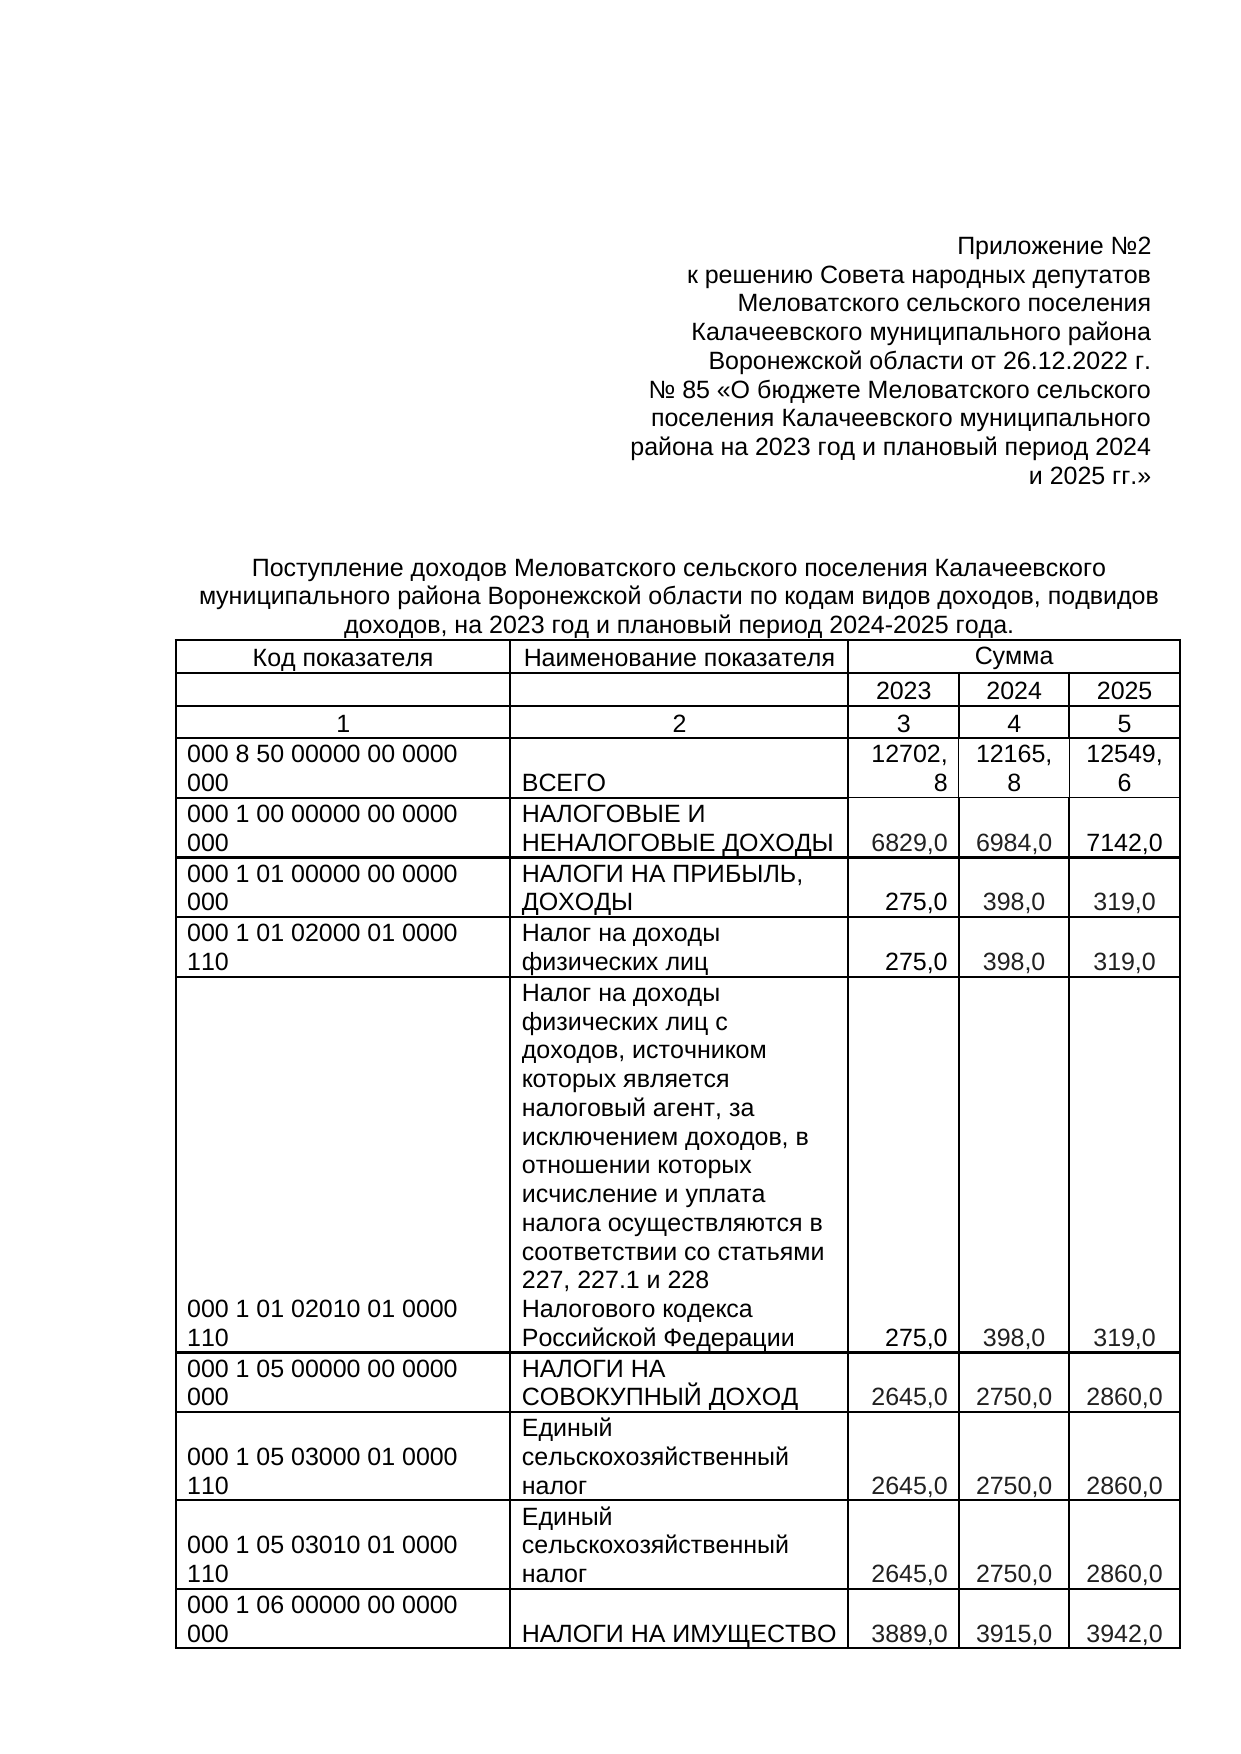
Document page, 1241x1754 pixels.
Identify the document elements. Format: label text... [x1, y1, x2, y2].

table_cell [177, 674, 509, 704]
table_cell 6829,0 [849, 798, 958, 856]
table_header Наименование показателя [511, 641, 847, 672]
table_cell 3 [849, 707, 958, 737]
table_cell 2645,0 [849, 1354, 958, 1411]
table_cell НАЛОГИ НА СОВОКУПНЫЙ ДОХОД [511, 1354, 847, 1411]
text Поступление доходов Меловатского сельского поселения Калачеевского муниципального района Воронежской области по кодам видов доходов, подвидов доходов, на 2023 год и плановый период 2024-2025 года. [177, 553, 1181, 639]
table_cell 3889,0 [849, 1590, 958, 1647]
table_cell 000 1 05 03010 01 0000 110 [177, 1501, 509, 1588]
table_cell 2023 [849, 674, 958, 704]
table_cell ВСЕГО [511, 739, 847, 797]
table_cell НАЛОГИ НА ПРИБЫЛЬ, ДОХОДЫ [511, 859, 847, 916]
table_cell 2025 [1070, 674, 1179, 704]
table_cell 000 1 06 00000 00 0000 000 [177, 1590, 509, 1647]
table_cell 000 8 50 00000 00 0000 000 [177, 739, 509, 797]
table_cell Налог на доходы физических лиц с доходов, источником которых является налоговый агент, за исключением доходов, в отношении которых исчисление и уплата налога осуществляются в соответствии со статьями 227, 227.1 и 228 Налогового кодекса Российской Федерации [511, 978, 847, 1351]
table_cell 2860,0 [1070, 1354, 1179, 1411]
table_cell НАЛОГИ НА ИМУЩЕСТВО [511, 1590, 847, 1647]
table_cell 3915,0 [960, 1590, 1068, 1647]
table_cell Единый сельскохозяйственный налог [511, 1413, 847, 1499]
table_cell 2750,0 [960, 1501, 1068, 1588]
table_cell 2860,0 [1070, 1413, 1179, 1499]
table_cell 12702,8 [849, 739, 958, 797]
table_cell 275,0 [849, 918, 958, 976]
table_cell 4 [960, 707, 1068, 737]
table_header Сумма [959, 641, 1069, 672]
table_cell 2645,0 [849, 1501, 958, 1588]
table_cell 398,0 [960, 978, 1068, 1351]
table_header Код показателя [177, 641, 509, 672]
table_cell 3942,0 [1070, 1590, 1179, 1647]
table_cell 2860,0 [1070, 1501, 1179, 1588]
table_cell 000 1 00 00000 00 0000 000 [177, 799, 509, 856]
table_cell 000 1 01 02010 01 0000 110 [177, 978, 509, 1351]
table_cell Налог на доходы физических лиц [511, 918, 847, 976]
table_cell Единый сельскохозяйственный налог [511, 1501, 847, 1588]
table_cell 000 1 01 02000 01 0000 110 [177, 918, 509, 976]
table_header Приложение №2 к решению Совета народных депутатов Меловатского сельского поселения Калачеевского муниципального района Воронежской области от 26.12.2022 г. № 85 «О бюджете Меловатского сельского поселения Калачеевского муниципального района на 2023 год и плановый период 2024 и 2025 гг.» [589, 231, 1162, 518]
table_cell 275,0 [849, 859, 958, 916]
table_cell НАЛОГОВЫЕ И НЕНАЛОГОВЫЕ ДОХОДЫ [511, 799, 847, 856]
table_cell 12549,6 [1070, 739, 1179, 797]
table_cell 7142,0 [1070, 798, 1179, 856]
table_cell 319,0 [1070, 859, 1179, 916]
table_header [849, 641, 959, 672]
table_cell [511, 674, 847, 704]
table_cell 398,0 [960, 918, 1068, 976]
table_cell 2750,0 [960, 1354, 1068, 1411]
table_cell 2750,0 [960, 1413, 1068, 1499]
table_cell 12165,8 [959, 739, 1069, 797]
table_cell 2024 [960, 674, 1068, 704]
table_cell 000 1 05 03000 01 0000 110 [177, 1413, 509, 1499]
table_header [1069, 641, 1179, 672]
table_cell 275,0 [849, 978, 958, 1351]
table_cell 319,0 [1070, 918, 1179, 976]
table_cell 000 1 05 00000 00 0000 000 [177, 1354, 509, 1411]
table_cell 2 [511, 707, 847, 737]
table_cell 2645,0 [849, 1413, 958, 1499]
table_cell 319,0 [1070, 978, 1179, 1351]
table_cell 398,0 [960, 859, 1068, 916]
table_cell 000 1 01 00000 00 0000 000 [177, 859, 509, 916]
table_cell 5 [1070, 707, 1179, 737]
table_cell 1 [177, 707, 509, 737]
table_cell 6984,0 [960, 798, 1068, 856]
